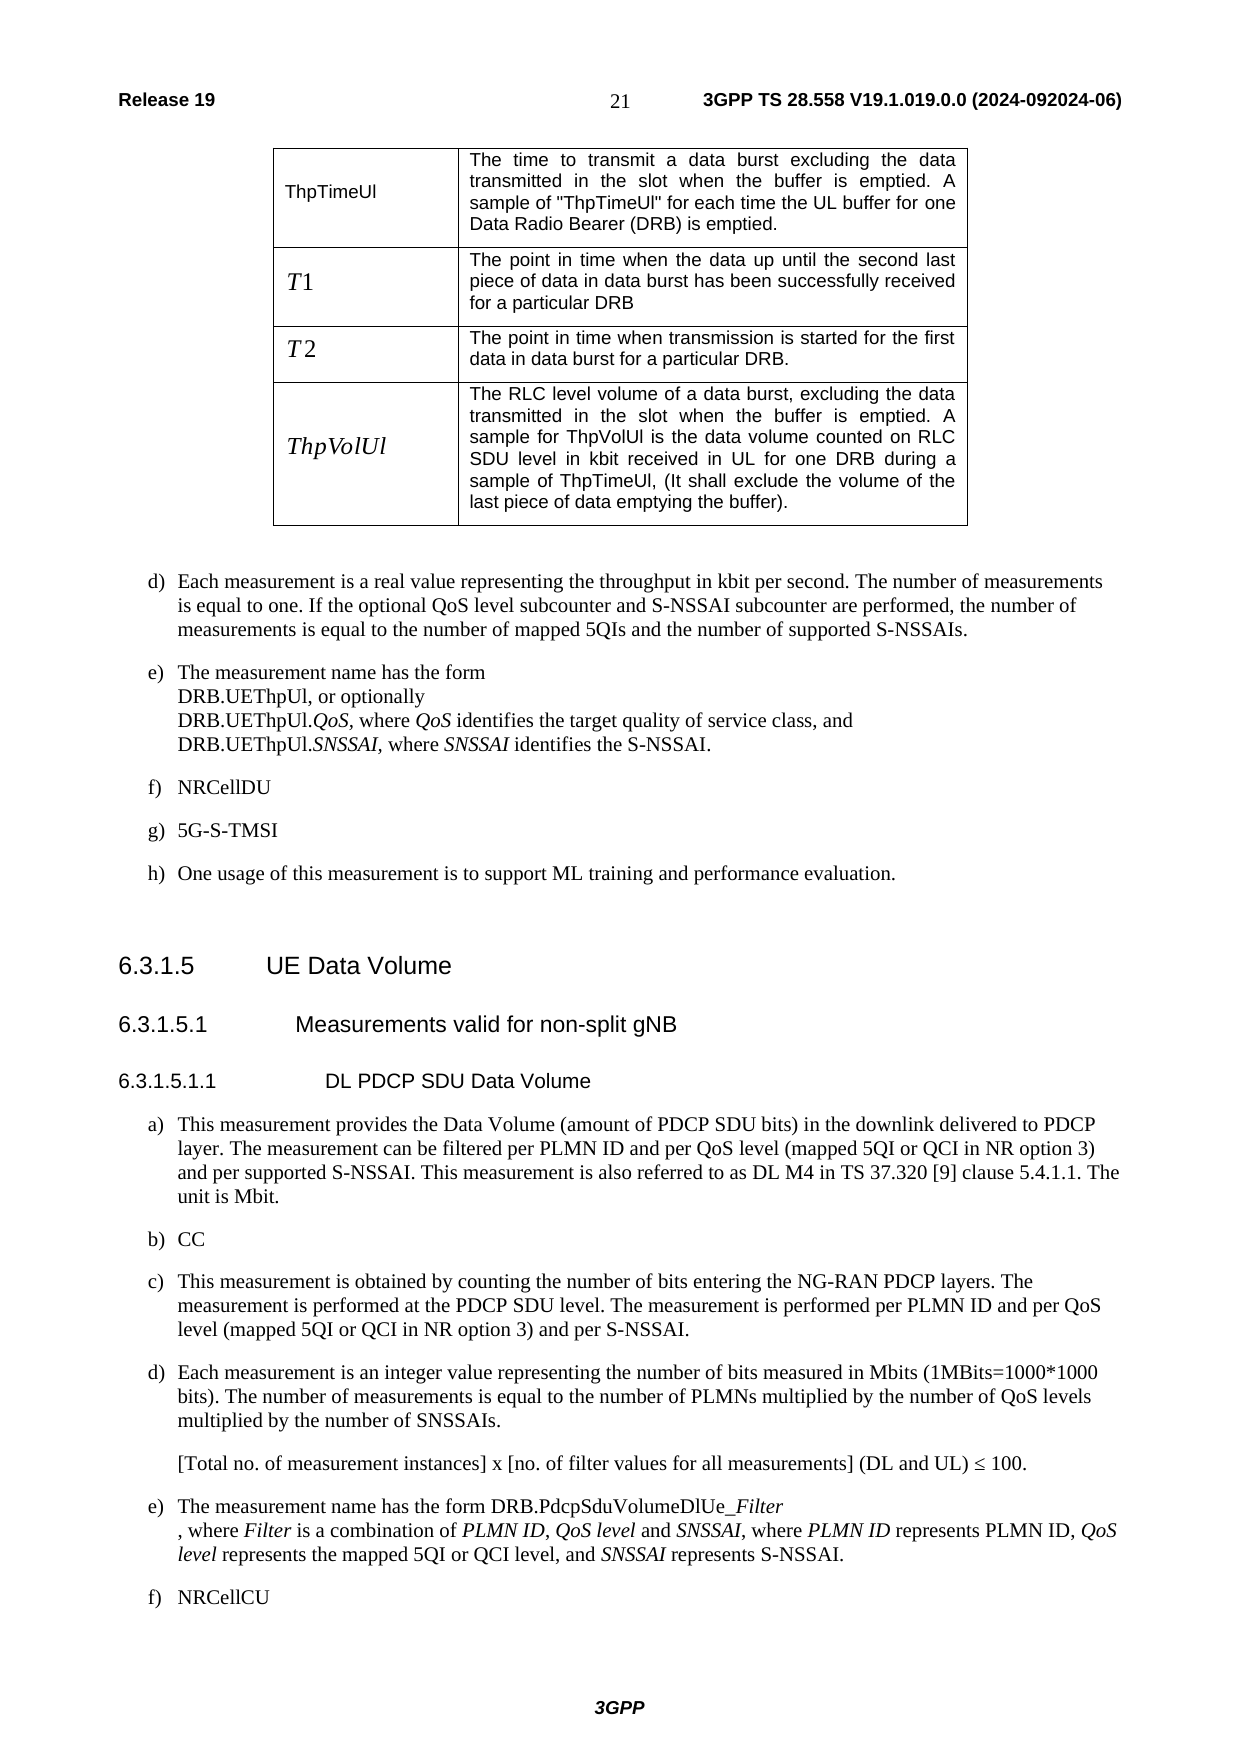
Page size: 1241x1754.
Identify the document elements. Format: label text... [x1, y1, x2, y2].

table_cell [274, 383, 458, 525]
text f) NRCellDU [148, 775, 1122, 799]
table_cell [274, 327, 458, 382]
table_cell The point in time when transmission is started for the first data in data burst for a particular DRB. [459, 327, 967, 382]
table_header The time to transmit a data burst excluding the data transmitted in the slot when the buffer is emptied. A sample of "ThpTimeUl" for each time the UL buffer for one Data Radio Bearer (DRB) is emptied. [459, 149, 967, 247]
text d) Each measurement is a real value representing the throughput in kbit per second. The number of measurements is equal to one. If the optional QoS level subcounter and S-NSSAI subcounter are performed, the number of measurements is equal to the number of mapped 5QIs and the number of supported S-NSSAIs. [148, 569, 1122, 641]
table_cell The point in time when the data up until the second last piece of data in data burst has been successfully received for a particular DRB [459, 248, 967, 326]
table_cell [274, 248, 458, 326]
table_cell The RLC level volume of a data burst, excluding the data transmitted in the slot when the buffer is emptied. A sample for ThpVolUl is the data volume counted on RLC SDU level in kbit received in UL for one DRB during a sample of ThpTimeUl, (It shall exclude the volume of the last piece of data emptying the buffer). [459, 383, 967, 525]
text g) S-TMSI [148, 818, 1122, 842]
table_header ThpTimeUl [274, 149, 458, 247]
text e) The measurement name has the form DRB.UEThpUl, or optionally DRB.UEThpUl.QoS, where QoS identifies the target quality of service class, and DRB.UEThpUl.SNSSAI, where SNSSAI identifies the S-NSSAI. [148, 660, 1122, 756]
text h) One usage of this measurement is to support ML training and performance evaluation. [148, 861, 1122, 884]
